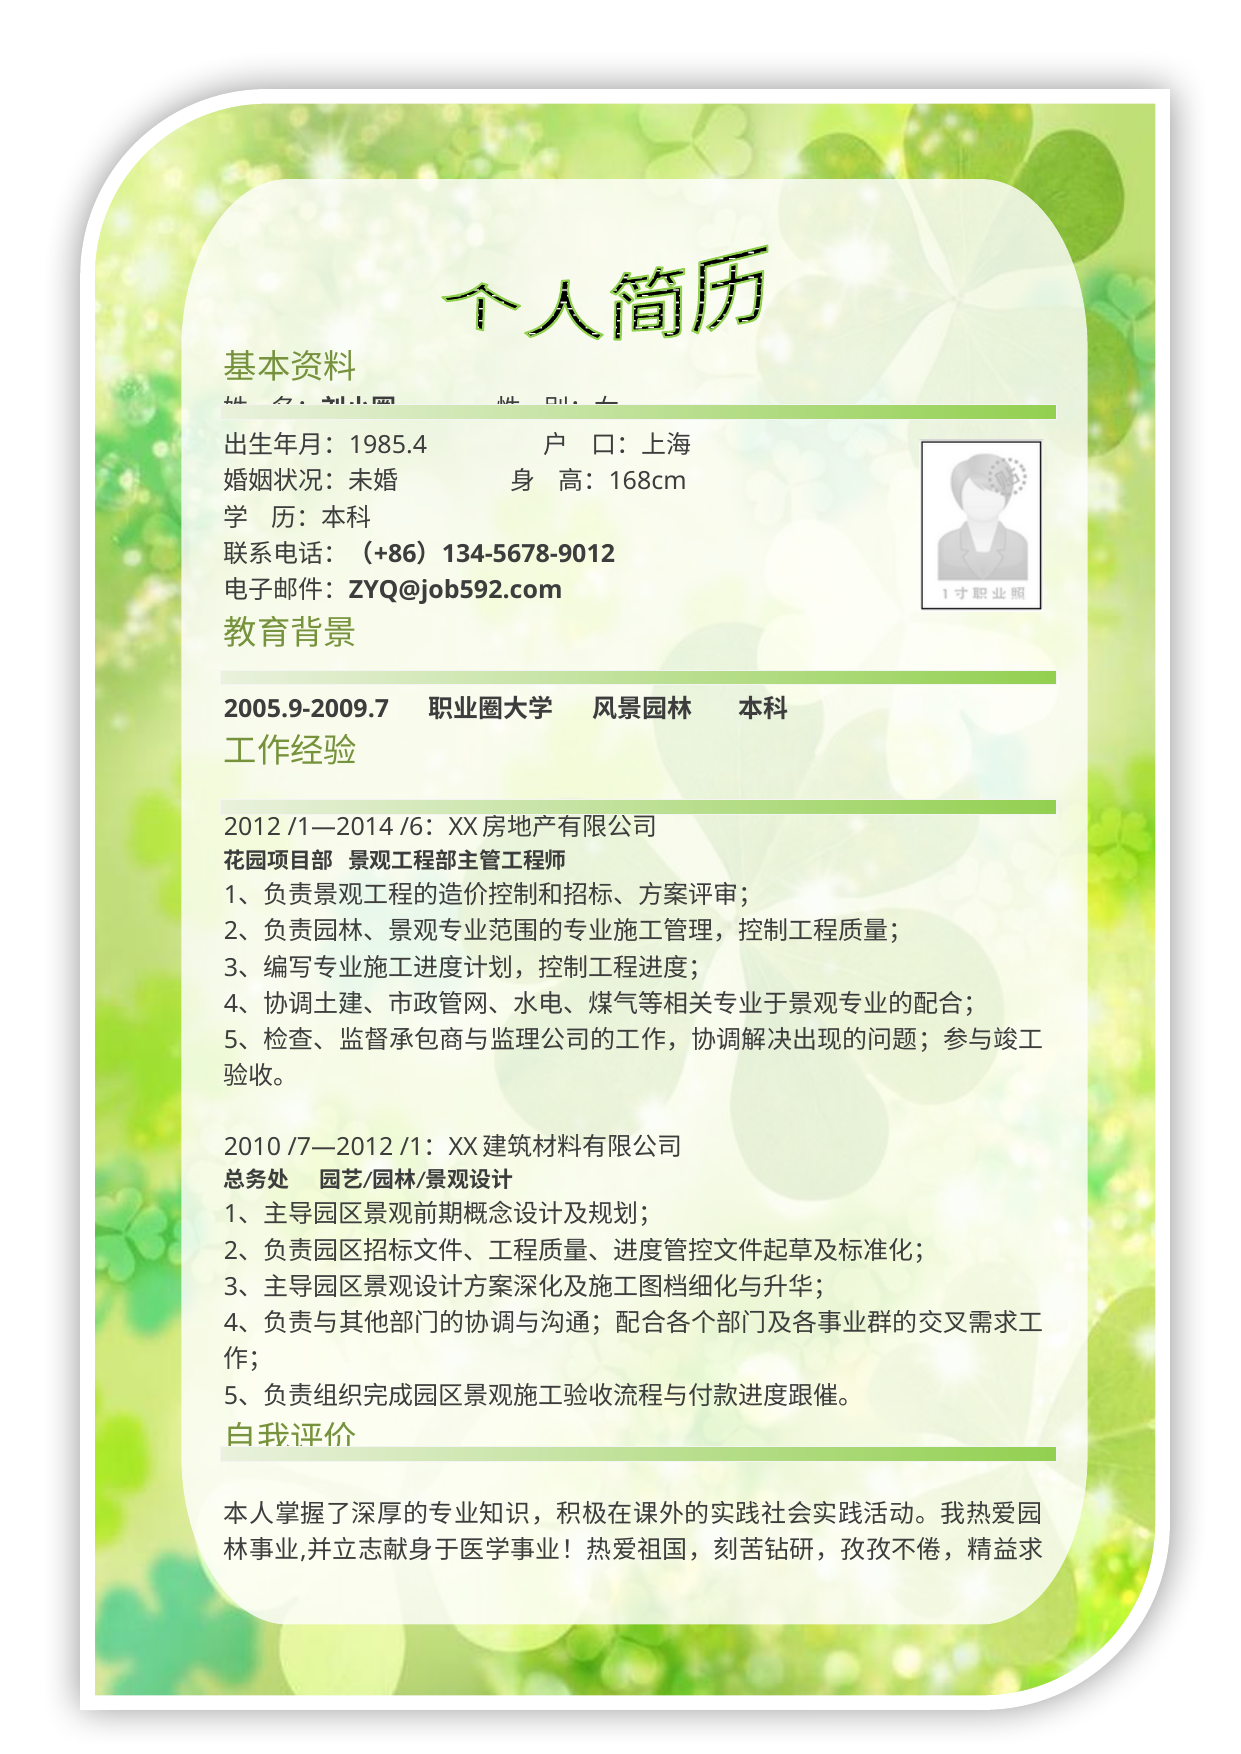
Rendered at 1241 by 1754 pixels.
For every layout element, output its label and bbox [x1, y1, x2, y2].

picture [95, 104, 1155, 1695]
